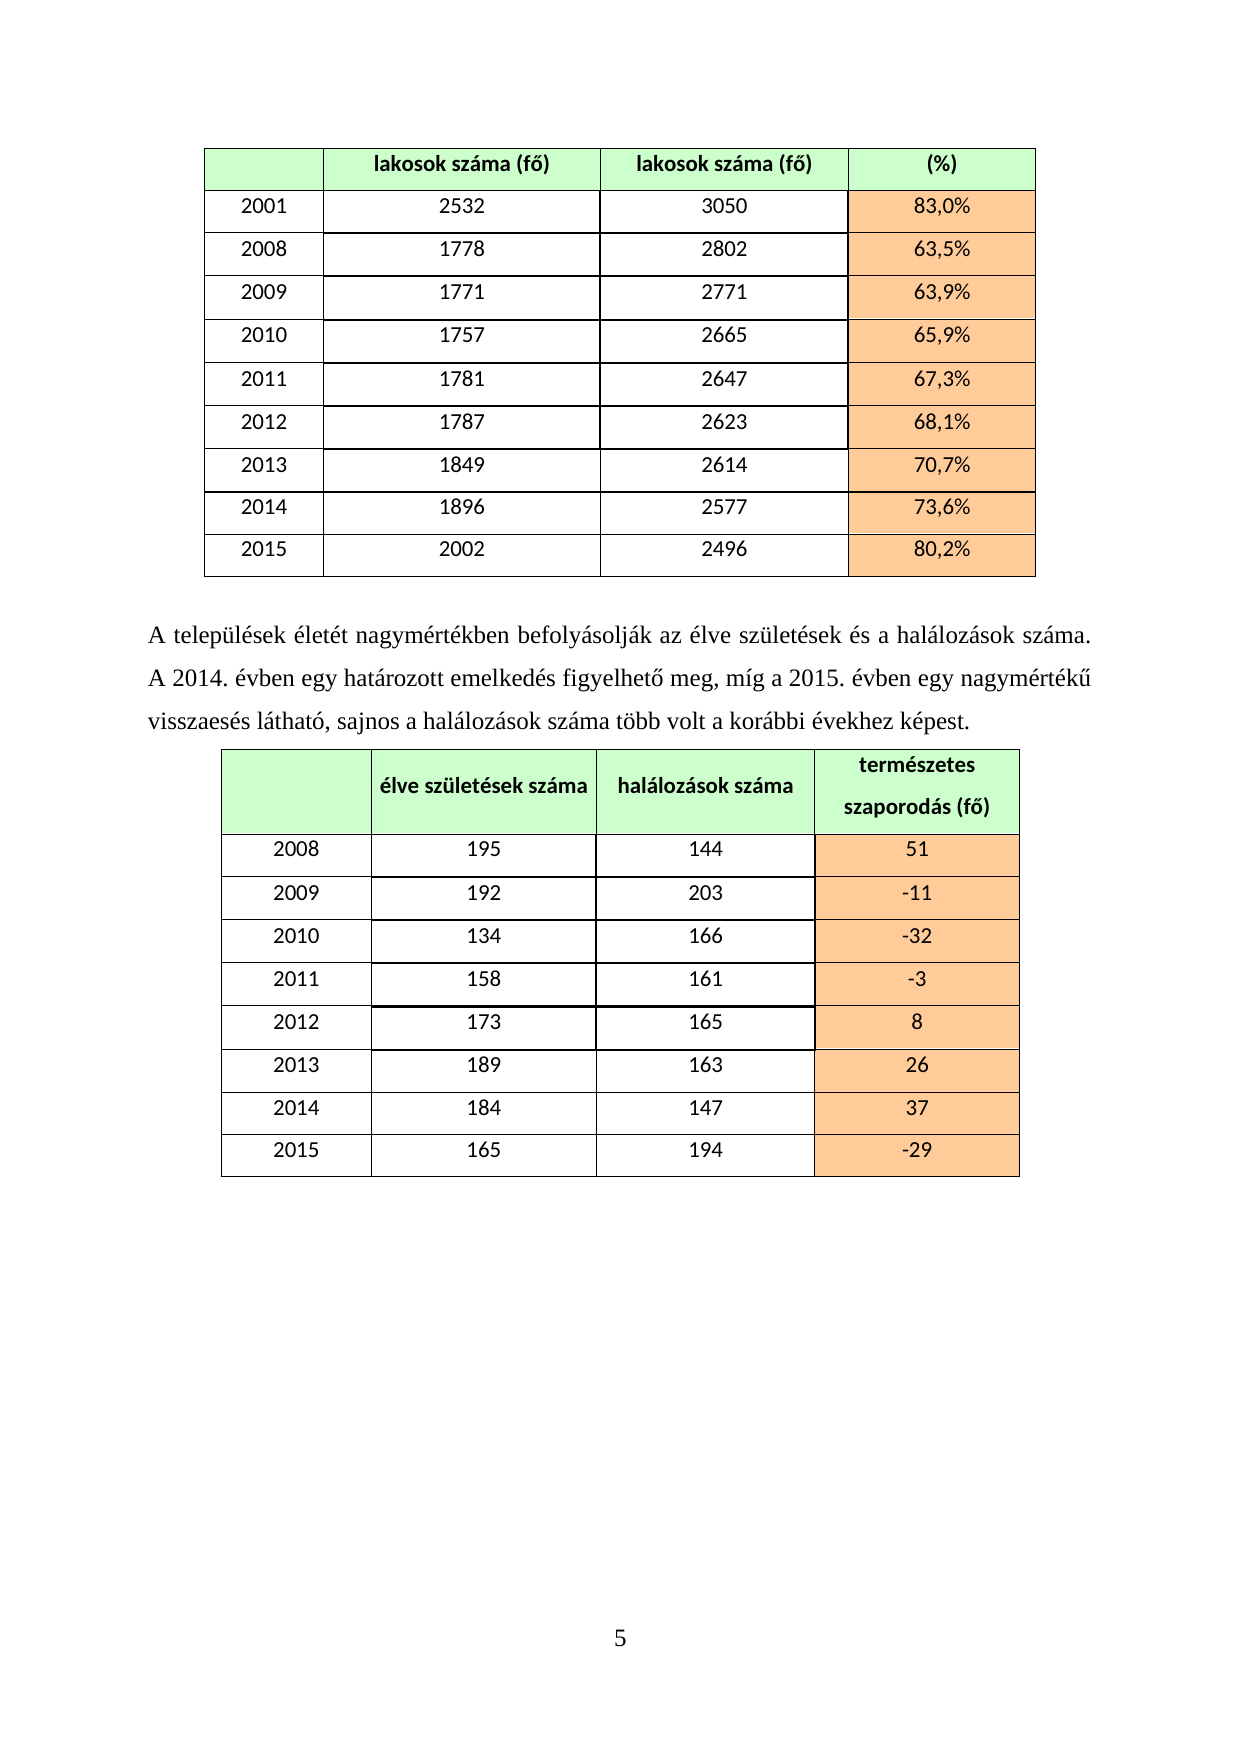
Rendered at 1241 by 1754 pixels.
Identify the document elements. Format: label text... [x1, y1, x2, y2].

table_cell -3 [816, 963, 1019, 1005]
table_cell 83,0% [849, 191, 1035, 232]
table_cell 2008 [205, 233, 323, 275]
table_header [601, 149, 848, 190]
table_cell 2011 [205, 363, 323, 405]
table_cell 51 [816, 835, 1019, 876]
table_cell 166 [597, 921, 814, 962]
table_cell 173 [372, 1008, 595, 1048]
table_cell 1849 [324, 450, 600, 491]
table_cell 2002 [324, 535, 600, 576]
table_cell 2011 [222, 963, 371, 1005]
table_header [222, 750, 371, 833]
table_cell 2802 [601, 234, 847, 275]
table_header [324, 149, 600, 190]
table_cell 2771 [601, 277, 847, 318]
table_header élve születések száma [372, 750, 596, 833]
table_cell 73,6% [849, 493, 1035, 533]
table_cell 65,9% [849, 320, 1035, 362]
table_cell -11 [816, 877, 1019, 919]
table_cell 195 [372, 835, 595, 876]
table_cell 2577 [601, 493, 848, 533]
table_cell 1778 [324, 234, 599, 275]
table_cell 2013 [205, 449, 323, 491]
table_cell 2008 [222, 835, 371, 876]
table_cell 2010 [222, 920, 371, 962]
table_cell 2013 [222, 1050, 371, 1092]
table_cell 1757 [324, 321, 599, 362]
table_cell 2647 [601, 364, 847, 405]
table_cell 203 [597, 878, 814, 919]
table_cell 192 [372, 878, 595, 919]
table_header halálozások száma [597, 750, 814, 833]
text A települések életét nagymértékben befolyásolják az élve születések és a halálozások száma. A 2014. évben egy határozott emelkedés figyelhető meg, míg a 2015. évben egy nagymértékű visszaesés látható, sajnos a halálozások száma több volt a korábbi évekhez képest. [148, 620, 1093, 735]
table_cell 80,2% [849, 535, 1035, 576]
table_cell 158 [372, 964, 595, 1005]
table_cell 2015 [205, 535, 323, 576]
table_cell 70,7% [849, 449, 1035, 491]
table_cell 184 [372, 1093, 596, 1134]
table_cell 1771 [324, 277, 599, 318]
table_cell 165 [372, 1135, 596, 1176]
table_cell 194 [597, 1135, 814, 1176]
table_cell 161 [597, 964, 814, 1005]
table_cell 37 [815, 1093, 1019, 1134]
table_cell 2009 [222, 877, 371, 919]
table_cell 26 [815, 1050, 1019, 1092]
table_cell 2001 [205, 191, 323, 232]
table_cell 165 [597, 1008, 814, 1048]
table_cell 2010 [205, 320, 323, 362]
table_cell 1781 [324, 364, 599, 405]
table_cell 2015 [222, 1135, 371, 1176]
table_cell 2532 [324, 191, 599, 232]
table_cell 2009 [205, 276, 323, 318]
table_cell 2012 [205, 406, 323, 448]
table_cell -29 [815, 1135, 1019, 1176]
table_cell 147 [597, 1093, 814, 1134]
table_header természetes szaporodás (fő) [815, 750, 1019, 833]
table_cell 8 [816, 1006, 1019, 1048]
table_cell 2665 [601, 321, 847, 362]
table_cell 2623 [601, 407, 847, 448]
table_cell 2014 [222, 1093, 371, 1134]
table_cell 189 [372, 1051, 596, 1092]
table_cell 3050 [601, 191, 847, 232]
table_cell 2014 [205, 493, 323, 533]
table_cell 1787 [324, 407, 599, 448]
table_cell -32 [816, 920, 1019, 962]
table_header [205, 149, 323, 190]
table_cell 163 [597, 1051, 814, 1092]
table_cell 67,3% [849, 363, 1035, 405]
table_cell 2614 [601, 450, 848, 491]
table_cell 2496 [601, 535, 848, 576]
table_cell 1896 [324, 493, 600, 533]
table_header Öregedési index (%) [849, 149, 1035, 190]
table_cell 63,9% [849, 276, 1035, 318]
table_cell 134 [372, 921, 595, 962]
table_cell 63,5% [849, 233, 1035, 275]
table_cell 68,1% [849, 406, 1035, 448]
table_cell 2012 [222, 1006, 371, 1048]
table_cell 144 [597, 835, 814, 876]
